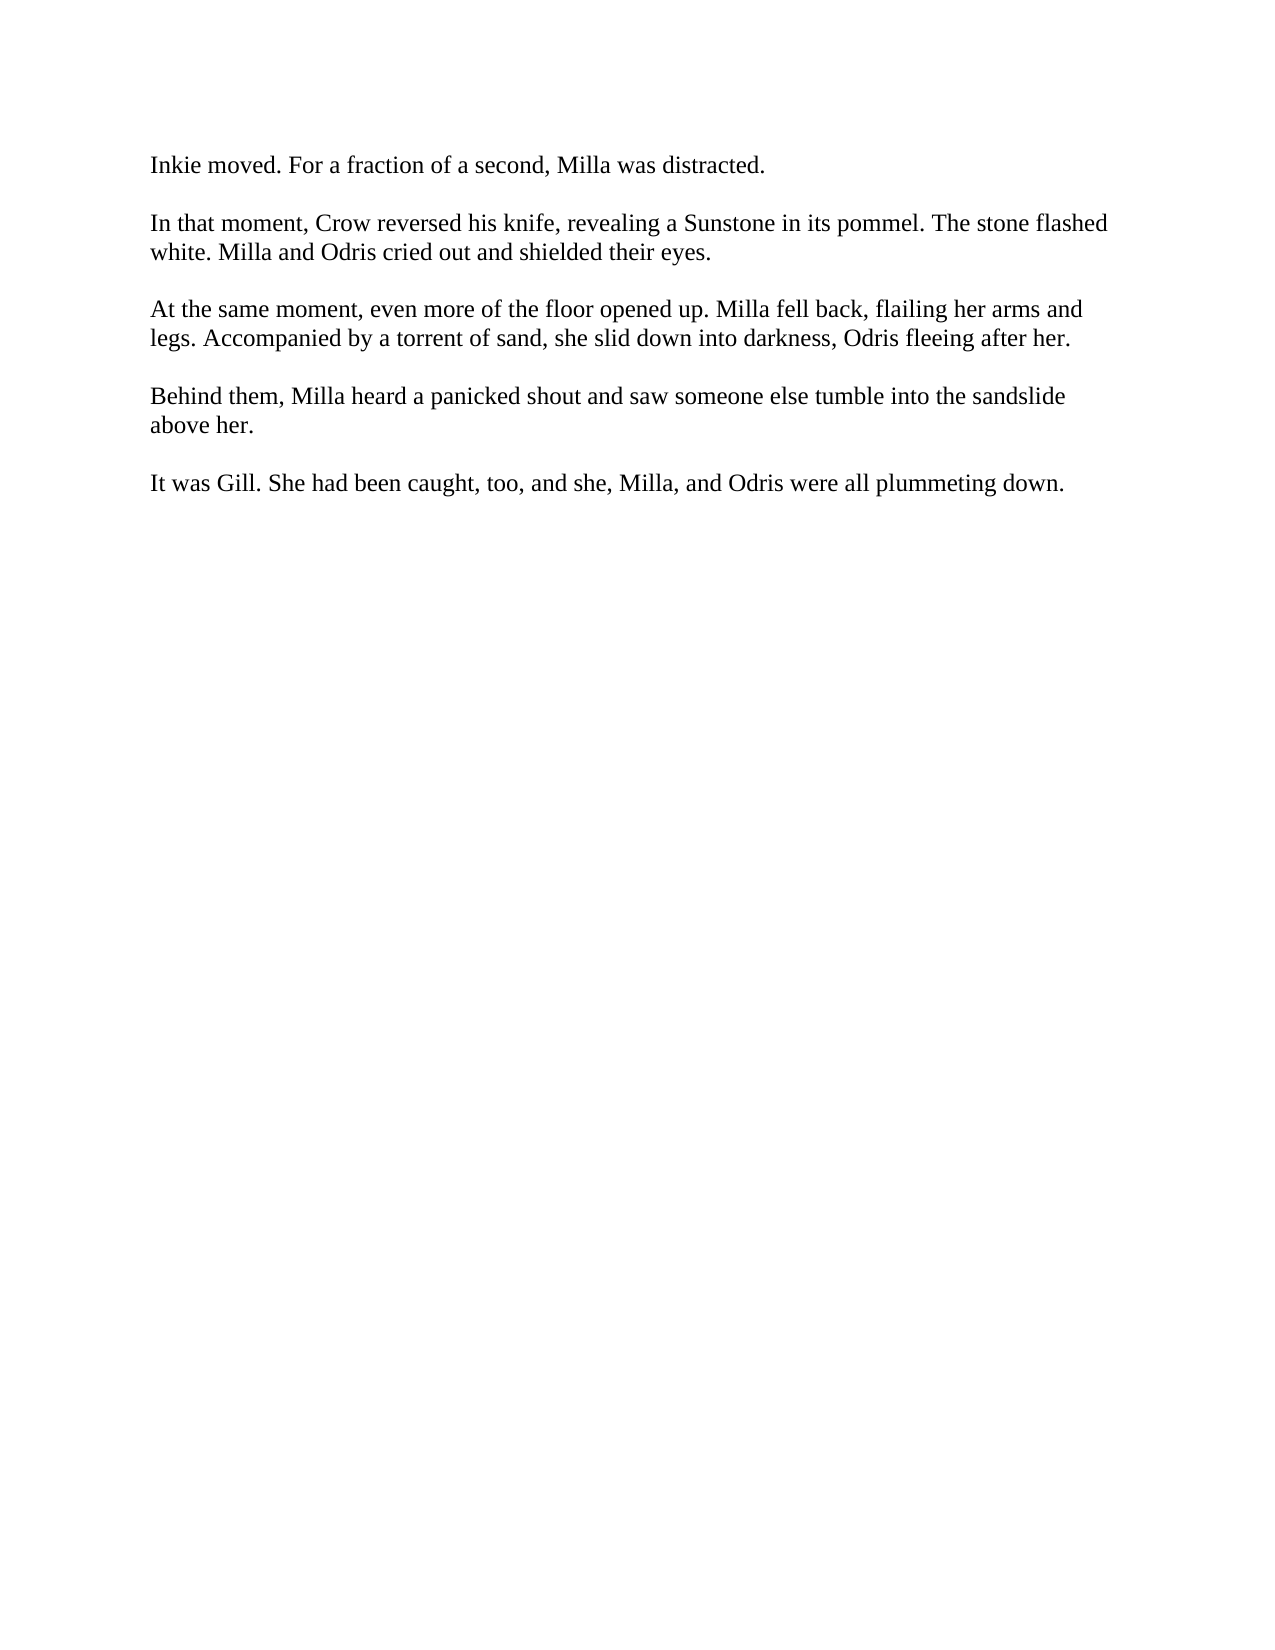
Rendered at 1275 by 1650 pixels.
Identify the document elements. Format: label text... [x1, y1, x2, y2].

text It was Gill. She had been caught, too, and she, Milla, and Odris were all plummeting down. [150, 468, 1125, 497]
text Behind them, Milla heard a panicked shout and saw someone else tumble into the sandslide above her. [150, 381, 1125, 439]
text Inkie moved. For a fraction of a second, Milla was distracted. [150, 150, 1125, 179]
text At the same moment, even more of the floor opened up. Milla fell back, flailing her arms and legs. Accompanied by a torrent of sand, she slid down into darkness, Odris fleeing after her. [150, 294, 1125, 352]
text In that moment, Crow reversed his knife, revealing a Sunstone in its pommel. The stone flashed white. Milla and Odris cried out and shielded their eyes. [150, 208, 1125, 265]
